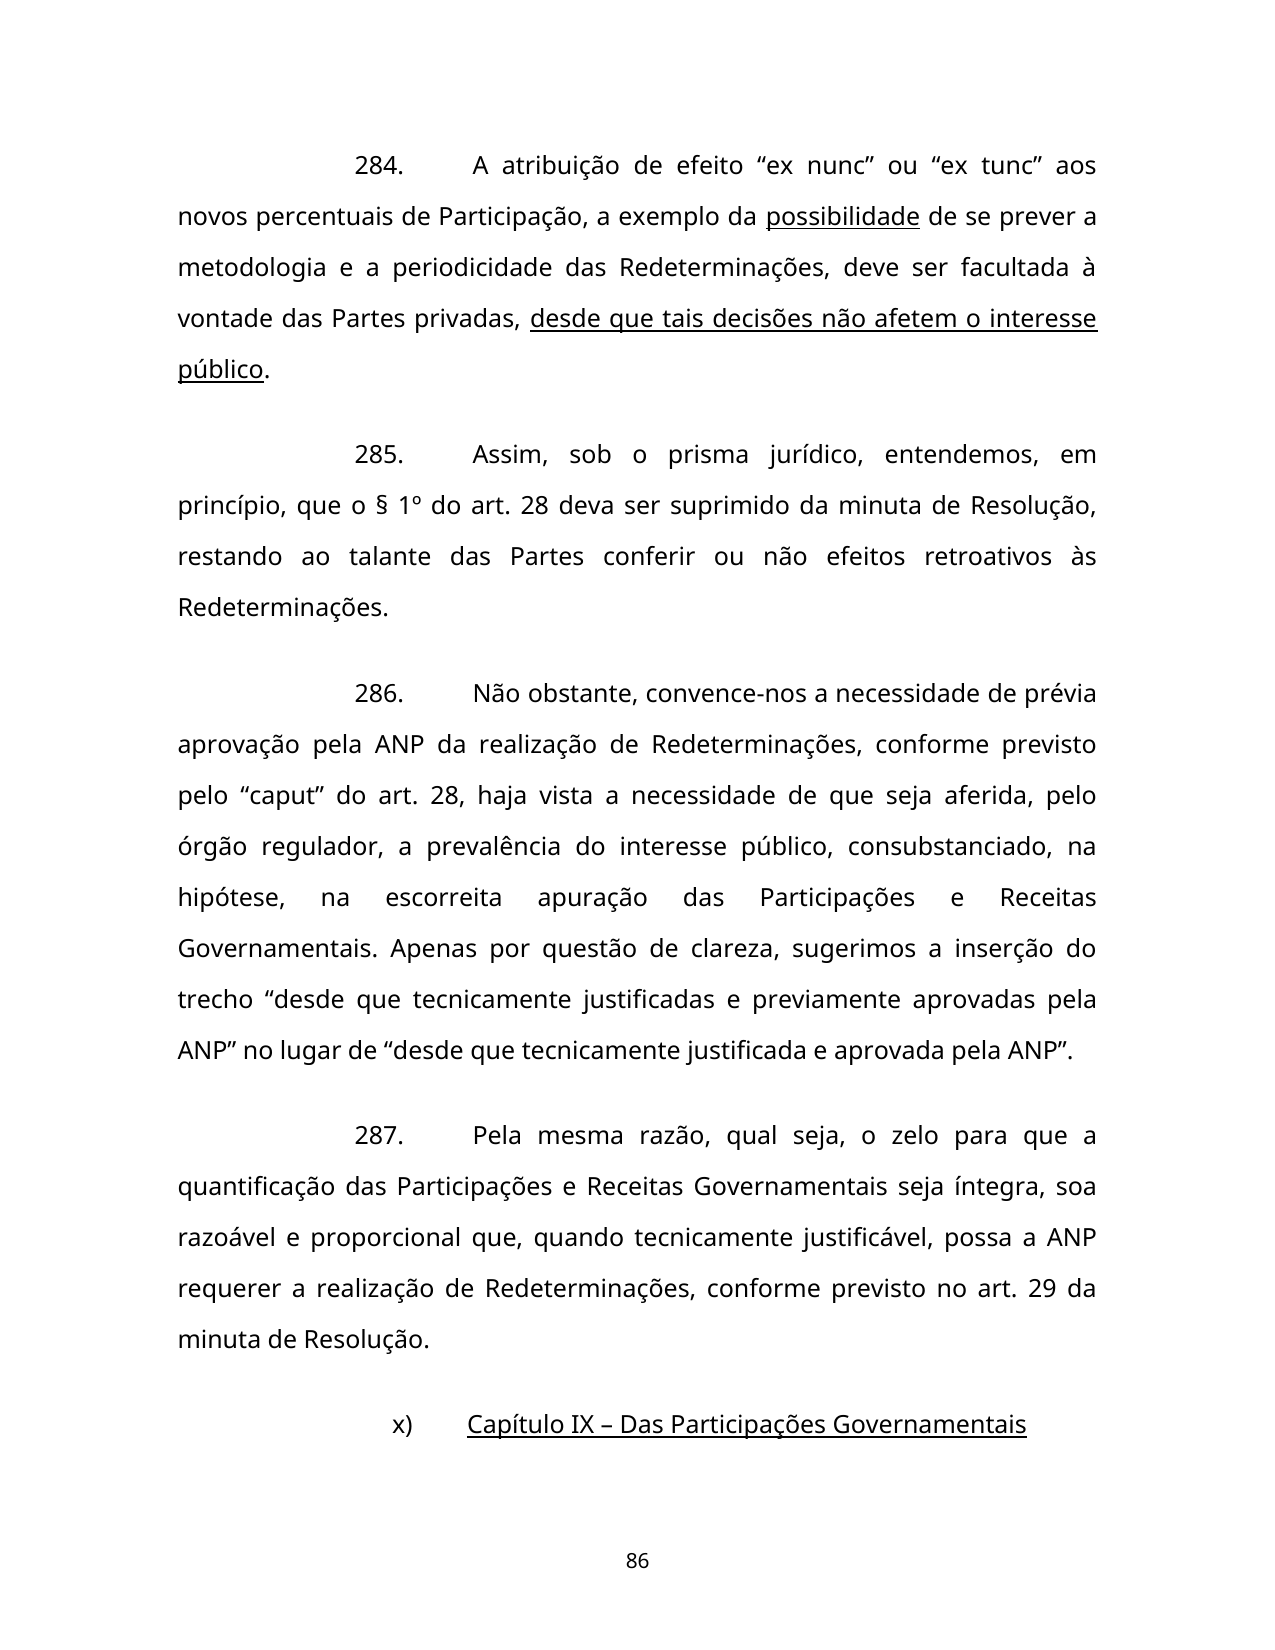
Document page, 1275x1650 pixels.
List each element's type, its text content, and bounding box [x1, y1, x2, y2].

list Capítulo IX – Das Participações Governamentais [392, 1407, 1098, 1441]
list Não obstante, convence-nos a necessidade de prévia aprovação pela ANP da realização de Redeterminações, conforme previsto pelo “caput” do art. 28, haja vista a necessidade de que seja aferida, pelo órgão regulador, a prevalência do interesse público, consubstanciado, na hipótese, na escorreita apuração das Participações e Receitas Governamentais. Apenas por questão de clareza, sugerimos a inserção do trecho “desde que tecnicamente justificadas e previamente aprovadas pela ANP” no lugar de “desde que tecnicamente justificada e aprovada pela ANP”. [177, 675, 1098, 1067]
list A atribuição de efeito “ex nunc” ou “ex tunc” aos novos percentuais de Participação, a exemplo da possibilidade de se prever a metodologia e a periodicidade das Redeterminações, deve ser facultada à vontade das Partes privadas, desde que tais decisões não afetem o interesse público. [177, 148, 1098, 386]
list Pela mesma razão, qual seja, o zelo para que a quantificação das Participações e Receitas Governamentais seja íntegra, soa razoável e proporcional que, quando tecnicamente justificável, possa a ANP requerer a realização de Redeterminações, conforme previsto no art. 29 da minuta de Resolução. [177, 1118, 1098, 1356]
list Assim, sob o prisma jurídico, entendemos, em princípio, que o § 1º do art. 28 deva ser suprimido da minuta de Resolução, restando ao talante das Partes conferir ou não efeitos retroativos às Redeterminações. [177, 437, 1098, 624]
